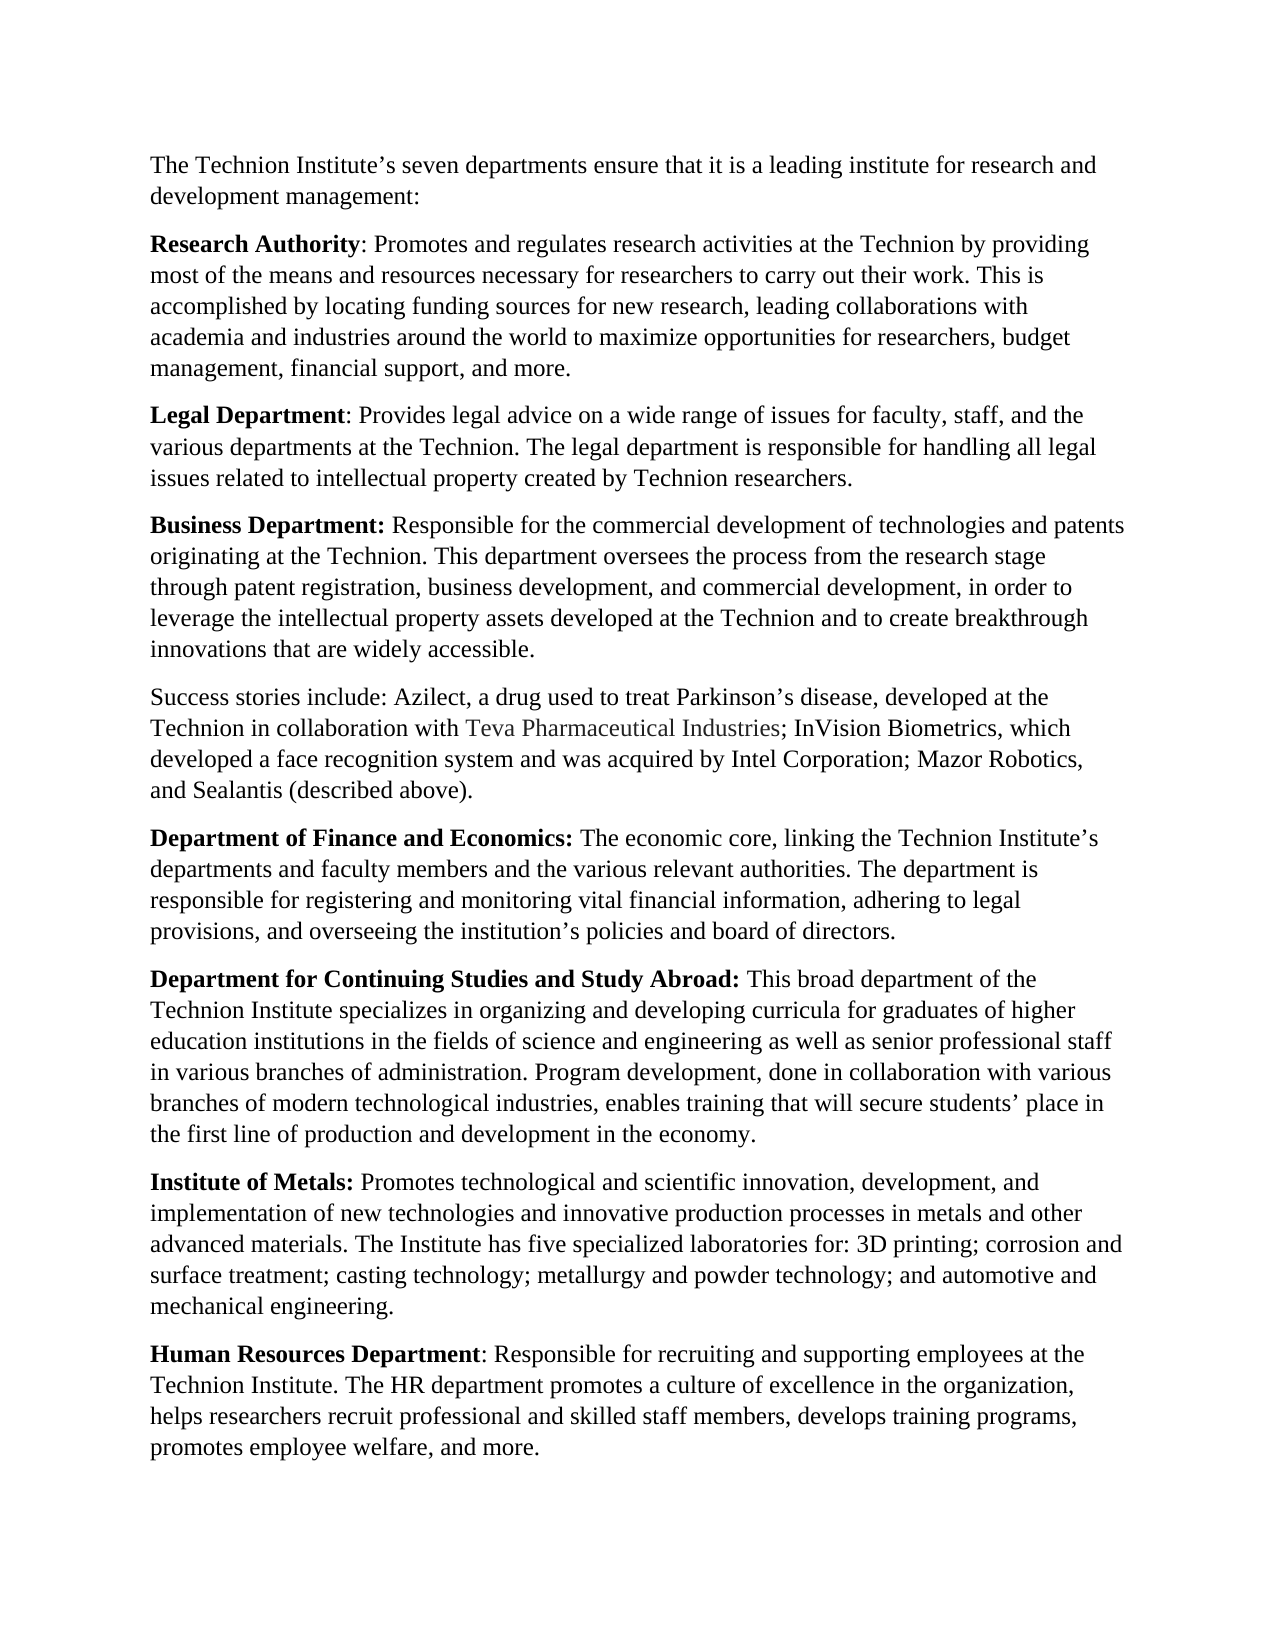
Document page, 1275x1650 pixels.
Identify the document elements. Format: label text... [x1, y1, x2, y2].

text Legal Department: Provides legal advice on a wide range of issues for faculty, staff, and the various departments at the Technion. The legal department is responsible for handling all legal issues related to intellectual property created by Technion researchers. [150, 401, 1125, 491]
text Department of Finance and Economics: The economic core, linking the Technion Institute’s departments and faculty members and the various relevant authorities. The department is responsible for registering and monitoring vital financial information, adhering to legal provisions, and overseeing the institution’s policies and board of directors. [150, 823, 1125, 945]
text Institute of Metals: Promotes technological and scientific innovation, development, and implementation of new technologies and innovative production processes in metals and other advanced materials. The Institute has five specialized laboratories for: 3D printing; corrosion and surface treatment; casting technology; metallurgy and powder technology; and automotive and mechanical engineering. [150, 1167, 1125, 1320]
text The Technion Institute’s seven departments ensure that it is a leading institute for research and development management: [150, 150, 1125, 210]
text Human Resources Department: Responsible for recruiting and supporting employees at the Technion Institute. The HR department promotes a culture of excellence in the organization, helps researchers recruit professional and skilled staff members, develops training programs, promotes employee welfare, and more. [150, 1339, 1125, 1461]
text Department for Continuing Studies and Study Abroad: This broad department of the Technion Institute specializes in organizing and developing curricula for graduates of higher education institutions in the fields of science and engineering as well as senior professional staff in various branches of administration. Program development, done in collaboration with various branches of modern technological industries, enables training that will secure students’ place in the first line of production and development in the economy. [150, 964, 1125, 1148]
text Business Department: Responsible for the commercial development of technologies and patents originating at the Technion. This department oversees the process from the research stage through patent registration, business development, and commercial development, in order to leverage the intellectual property assets developed at the Technion and to create breakthrough innovations that are widely accessible. [150, 510, 1125, 663]
text Research Authority: Promotes and regulates research activities at the Technion by providing most of the means and resources necessary for researchers to carry out their work. This is accomplished by locating funding sources for new research, leading collaborations with academia and industries around the world to maximize opportunities for researchers, budget management, financial support, and more. [150, 229, 1125, 382]
text Success stories include: Azilect, a drug used to treat Parkinson’s disease, developed at the Technion in collaboration with Teva Pharmaceutical Industries; InVision Biometrics, which developed a face recognition system and was acquired by Intel Corporation; Mazor Robotics, and Sealantis (described above). [150, 682, 1125, 804]
